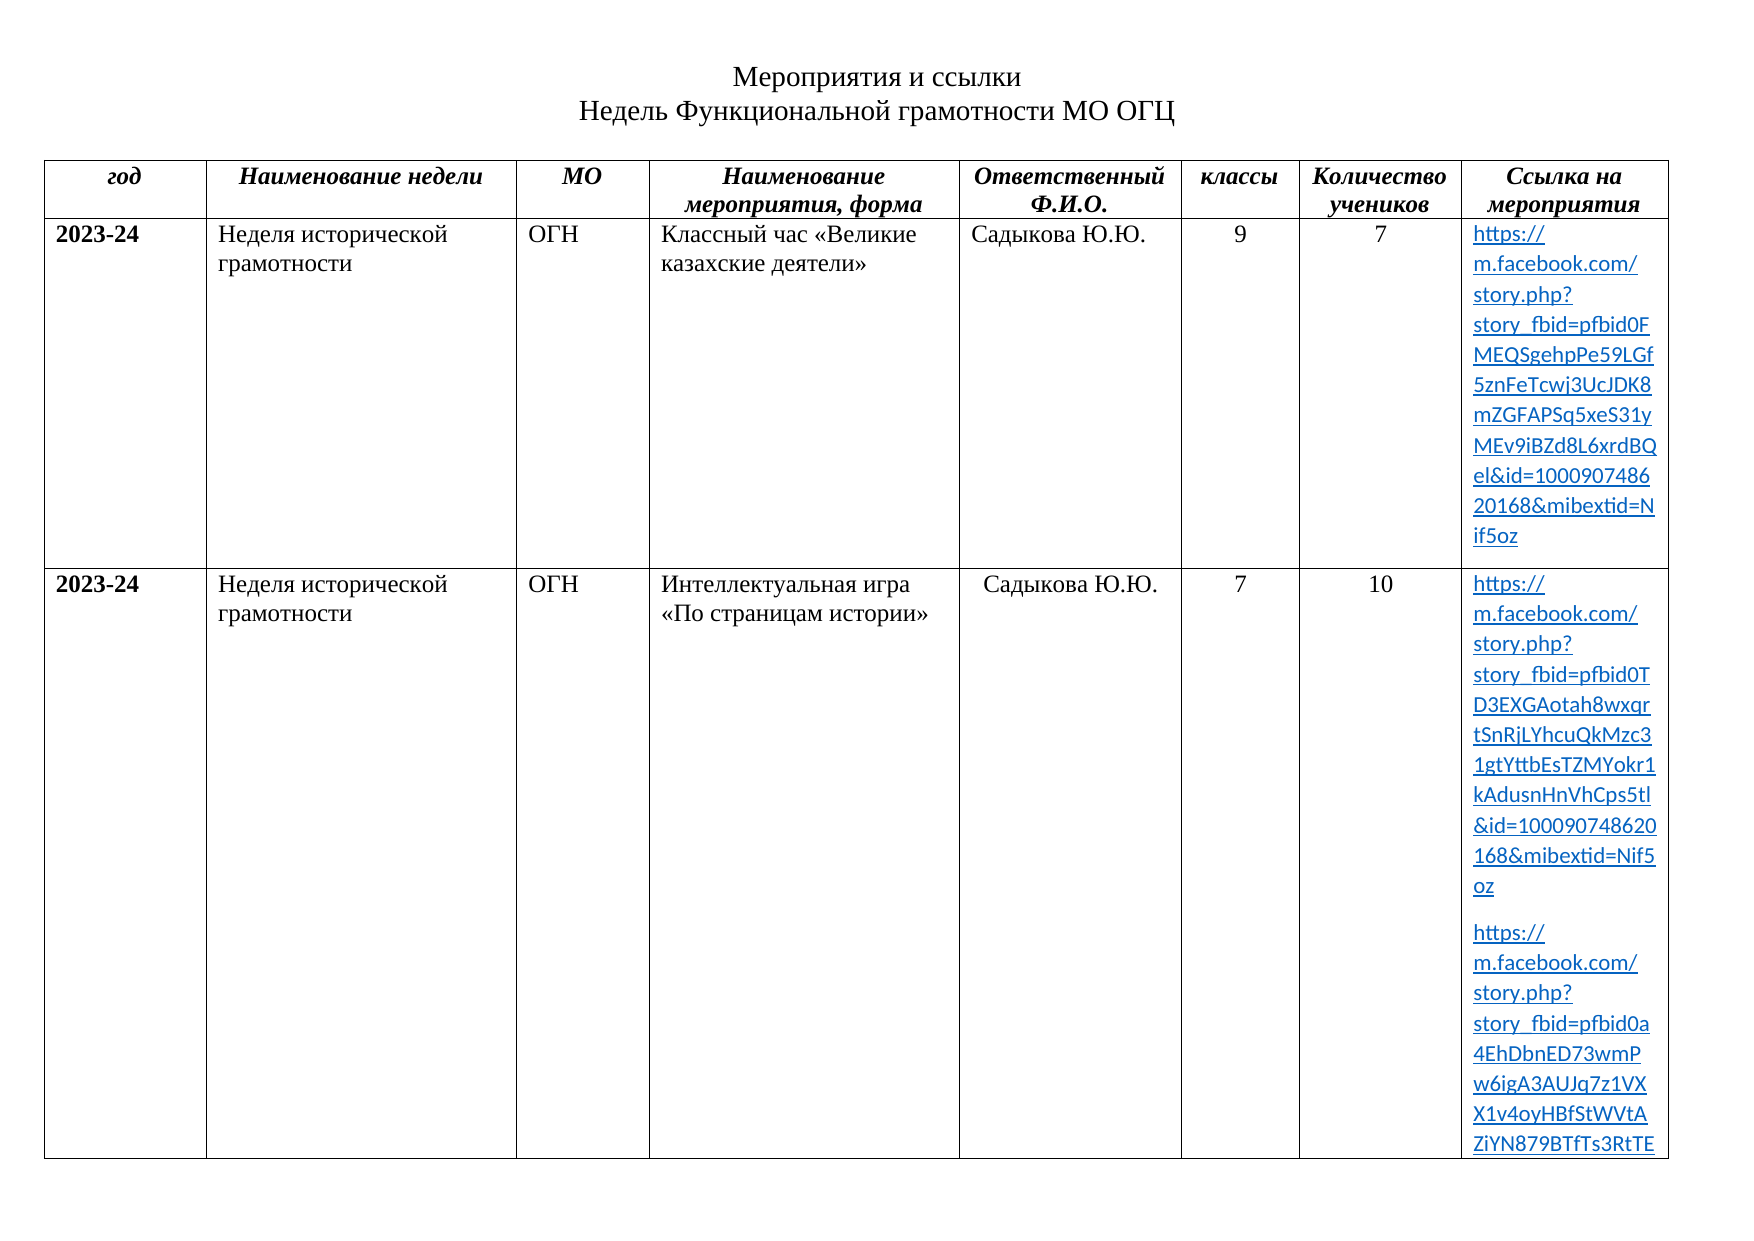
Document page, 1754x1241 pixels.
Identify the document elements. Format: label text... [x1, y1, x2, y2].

table_cell Неделя исторической грамотности [207, 219, 516, 568]
table_cell ОГН [517, 219, 649, 568]
table_header Ссылка на мероприятия [1462, 161, 1668, 218]
table_cell 10 [1300, 569, 1461, 1158]
table_header МО [517, 161, 649, 218]
table_cell ОГН [517, 569, 649, 1158]
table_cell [207, 569, 516, 1158]
table_header год [45, 161, 206, 218]
table_header Наименование недели [207, 161, 516, 218]
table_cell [650, 569, 959, 1158]
table_cell 7 [1182, 569, 1299, 1158]
table_cell 9 [1182, 219, 1299, 568]
table_cell 2023-24 [45, 569, 206, 1158]
table_header Ответственный Ф.И.О. [960, 161, 1181, 218]
table_cell 2023-24 [45, 219, 206, 568]
table_cell Классный час «Великие казахские деятели» [650, 219, 959, 568]
table_cell 7 [1300, 219, 1461, 568]
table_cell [1462, 569, 1668, 1158]
table_cell Садыкова Ю.Ю. [960, 219, 1181, 568]
table_header Наименование мероприятия, форма [650, 161, 959, 218]
text Мероприятия и ссылки [59, 59, 1695, 93]
text Недель Функциональной грамотности МО ОГЦ [59, 93, 1695, 126]
table_header Количество учеников [1300, 161, 1461, 218]
table_header классы [1182, 161, 1299, 218]
table_cell https://m.facebook.com/story.php?story_fbid=pfbid0FMEQSgehpPe59LGf5znFeTcwj3UcJDK8mZGFAPSq5xeS31yMEv9iBZd8L6xrdBQel&id=100090748620168&mibextid=Nif5oz [1462, 219, 1668, 568]
table_cell Садыкова Ю.Ю. [960, 569, 1181, 1158]
